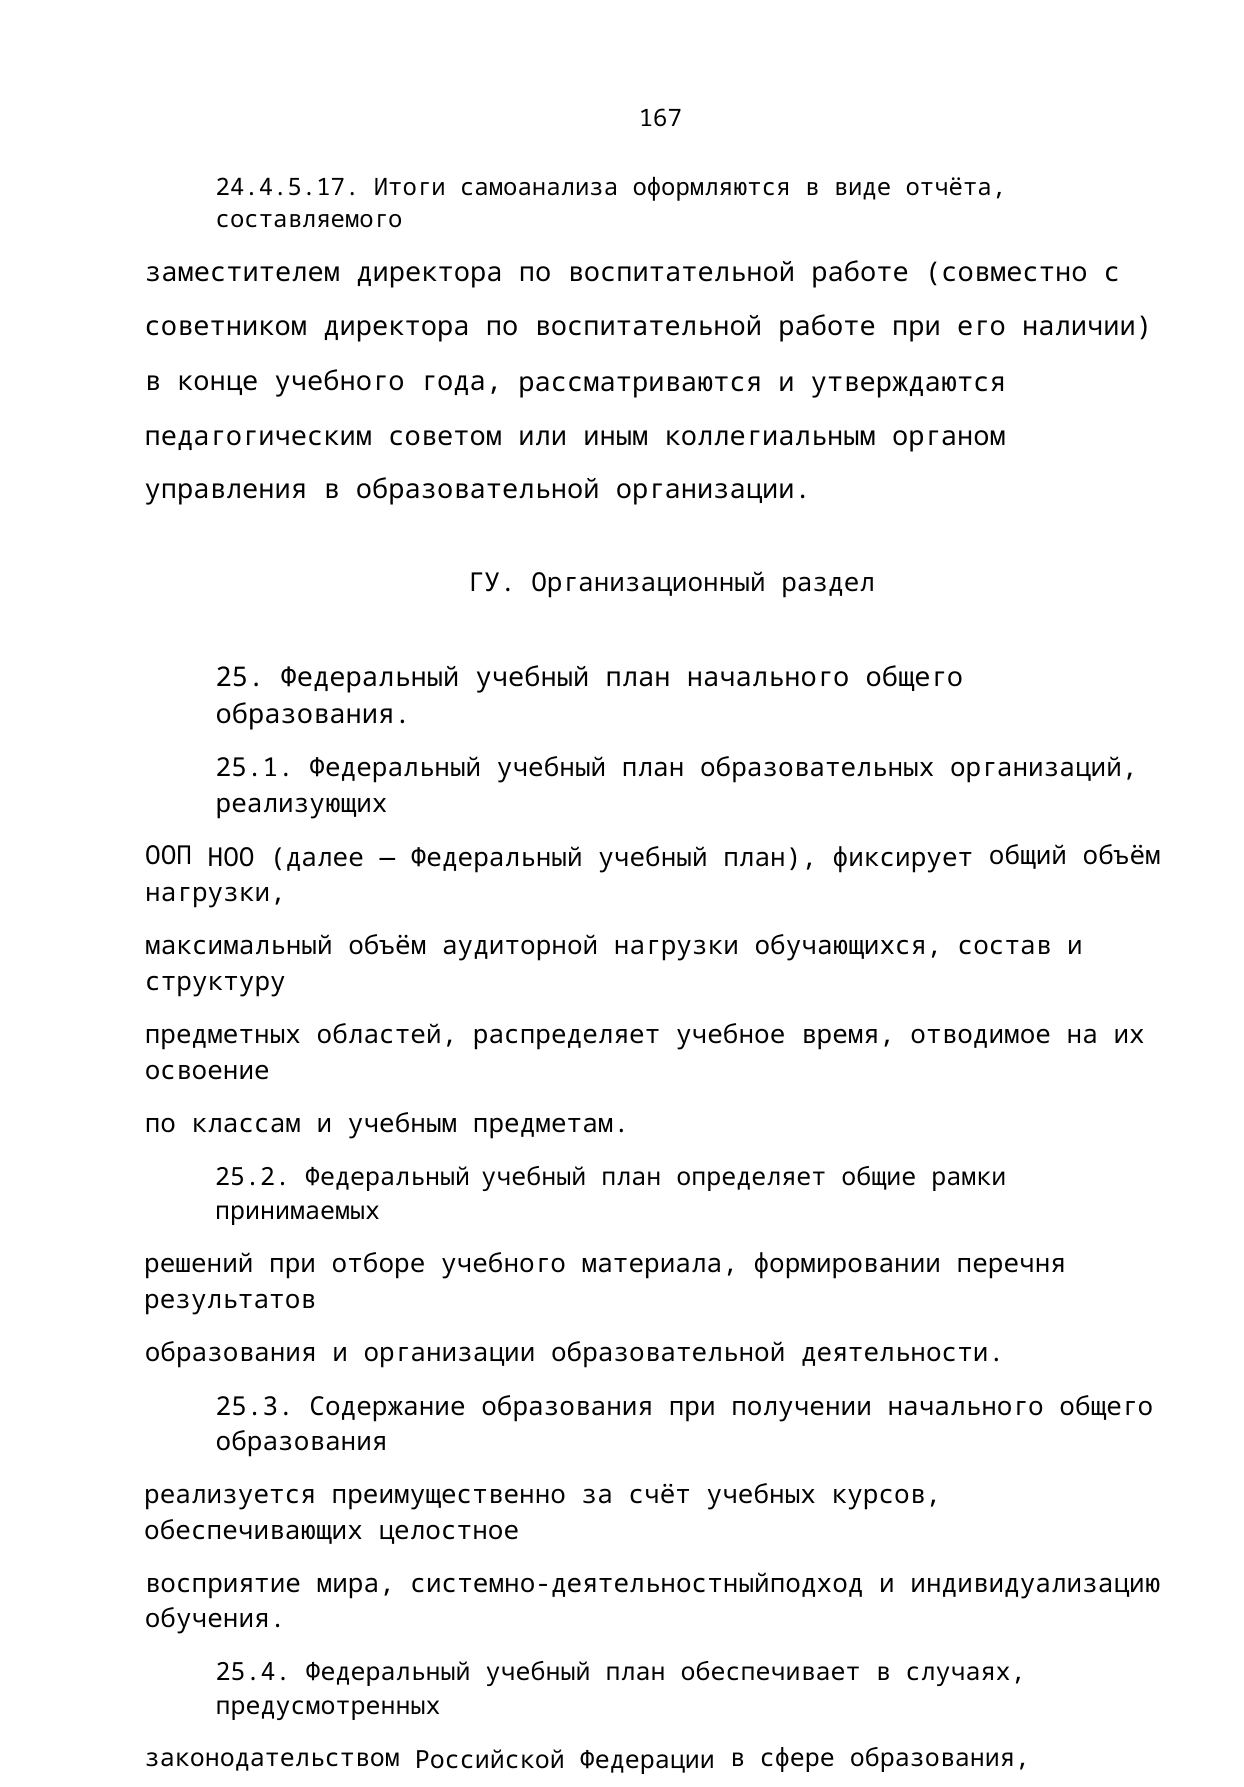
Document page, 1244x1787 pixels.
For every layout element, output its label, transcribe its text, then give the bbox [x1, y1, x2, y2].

text 25. Федеральный учебный план начального общего образования. [215, 657, 1169, 731]
text заместителем директора по воспитательной работе (совместно с советником директора по воспитательной работе при его наличии) в конце учебного года, рассматриваются и утверждаются педагогическим советом или иным коллегиальным органом управления в образовательной организации. [144, 253, 1176, 507]
text предметных областей, распределяет учебное время, отводимое на их освоение [144, 1016, 1169, 1087]
text образования и организации образовательной деятельности. [144, 1334, 1169, 1369]
text решений при отборе учебного материала, формировании перечня результатов [144, 1245, 1169, 1316]
text 25.3. Содержание образования при получении начального общего образования [215, 1387, 1169, 1458]
text восприятие мира, системно-деятельностныйподход и индивидуализацию обучения. [144, 1564, 1169, 1635]
text 25.2. Федеральный учебный план определяет общие рамки принимаемых [215, 1158, 1169, 1226]
text 25.4. Федеральный учебный план обеспечивает в случаях, предусмотренных [215, 1653, 1169, 1721]
text реализуется преимущественно за счёт учебных курсов, обеспечивающих целостное [144, 1476, 1169, 1547]
text максимальный объём аудиторной нагрузки обучающихся, состав и структуру [145, 927, 1169, 998]
text ООП НОО (далее — Федеральный учебный план), фиксирует общий объём нагрузки, [145, 837, 1169, 911]
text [144, 1740, 1169, 1775]
text ГУ. Организационный раздел [468, 564, 1169, 599]
text 24.4.5.17. Итоги самоанализа оформляются в виде отчёта, составляемого [215, 169, 1169, 235]
text 167 [638, 101, 1169, 133]
text 25.1. Федеральный учебный план образовательных организаций, реализующих [215, 749, 1169, 820]
text по классам и учебным предметам. [144, 1105, 1169, 1140]
